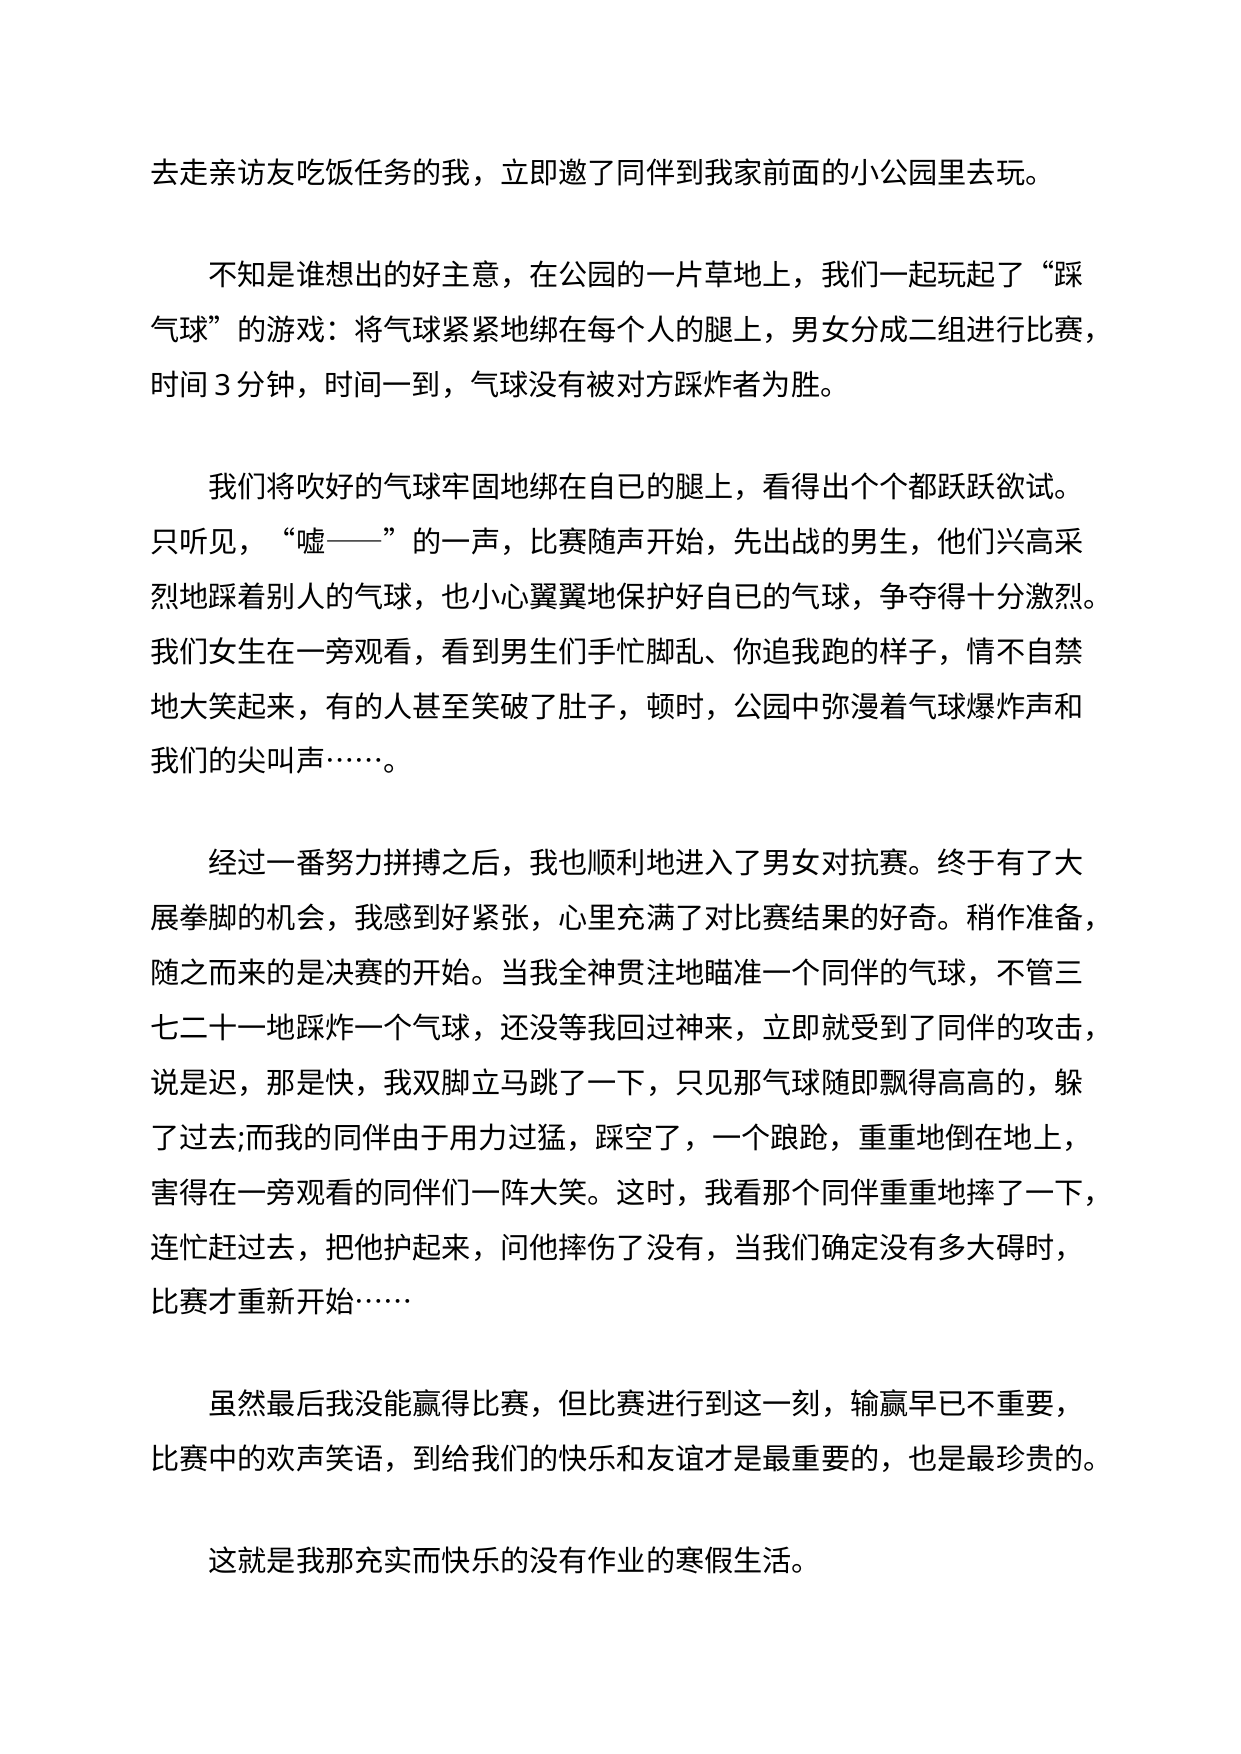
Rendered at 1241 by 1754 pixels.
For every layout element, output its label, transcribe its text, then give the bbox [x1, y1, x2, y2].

text 我们将吹好的气球牢固地绑在自已的腿上，看得出个个都跃跃欲试。只听见，“嘘——”的一声，比赛随声开始，先出战的男生，他们兴高采烈地踩着别人的气球，也小心翼翼地保护好自已的气球，争夺得十分激烈。我们女生在一旁观看，看到男生们手忙脚乱、你追我跑的样子，情不自禁地大笑起来，有的人甚至笑破了肚子，顿时，公园中弥漫着气球爆炸声和我们的尖叫声……。 [150, 463, 1090, 780]
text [150, 150, 1090, 192]
text 虽然最后我没能赢得比赛，但比赛进行到这一刻，输赢早已不重要，比赛中的欢声笑语，到给我们的快乐和友谊才是最重要的，也是最珍贵的。 [150, 1381, 1090, 1478]
text 经过一番努力拼搏之后，我也顺利地进入了男女对抗赛。终于有了大展拳脚的机会，我感到好紧张，心里充满了对比赛结果的好奇。稍作准备，随之而来的是决赛的开始。当我全神贯注地瞄准一个同伴的气球，不管三七二十一地踩炸一个气球，还没等我回过神来，立即就受到了同伴的攻击，说是迟，那是快，我双脚立马跳了一下，只见那气球随即飘得高高的，躲了过去;而我的同伴由于用力过猛，踩空了，一个踉跄，重重地倒在地上，害得在一旁观看的同伴们一阵大笑。这时，我看那个同伴重重地摔了一下，连忙赶过去，把他护起来，问他摔伤了没有，当我们确定没有多大碍时，比赛才重新开始…… [150, 840, 1090, 1321]
text 不知是谁想出的好主意，在公园的一片草地上，我们一起玩起了“踩气球”的游戏：将气球紧紧地绑在每个人的腿上，男女分成二组进行比赛，时间3分钟，时间一到，气球没有被对方踩炸者为胜。 [150, 252, 1090, 404]
text 这就是我那充实而快乐的没有作业的寒假生活。 [150, 1537, 1090, 1580]
